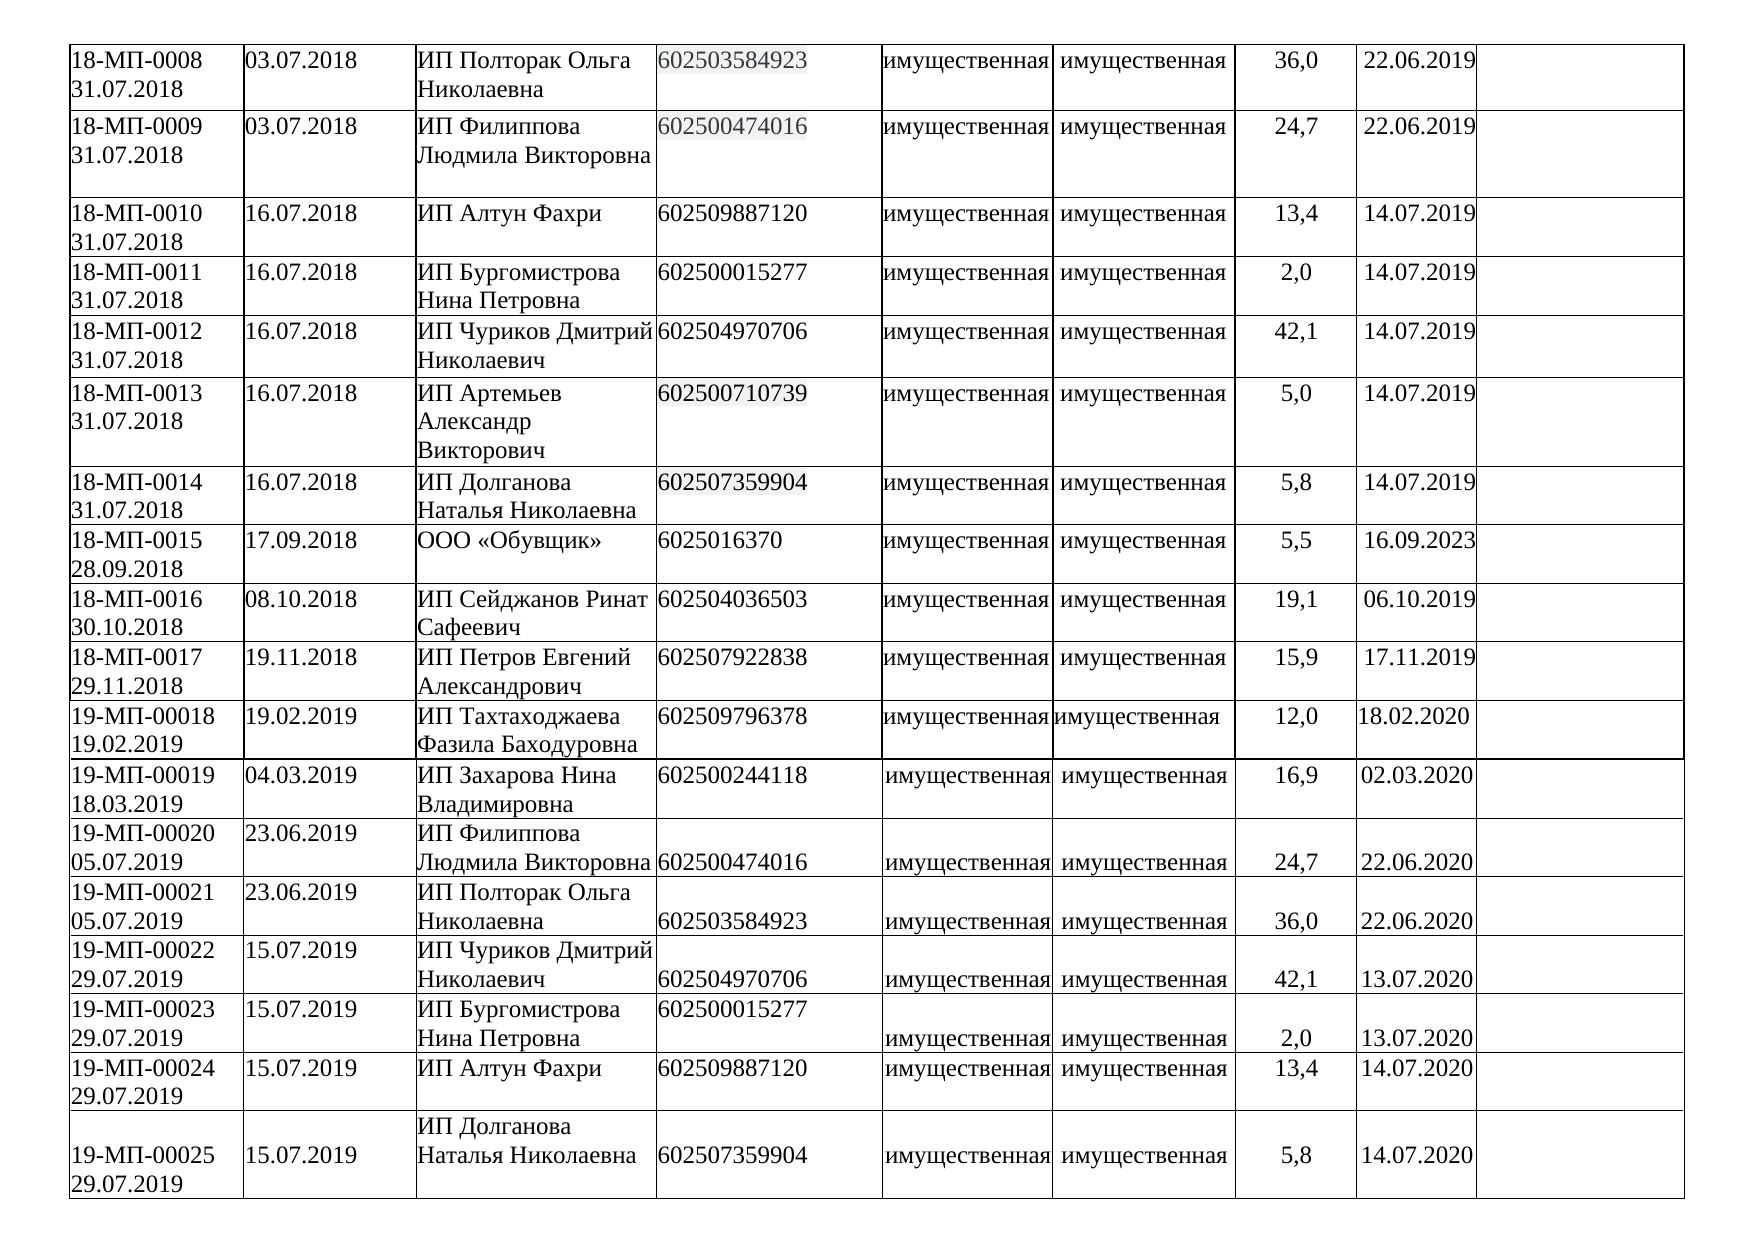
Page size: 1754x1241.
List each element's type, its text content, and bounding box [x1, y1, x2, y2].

table_cell 15.07.2019 [244, 1053, 416, 1110]
table_cell 17.09.2018 [245, 525, 415, 583]
table_cell 18-МП-0008 31.07.2018 [71, 45, 243, 110]
table_cell имущественная [1054, 111, 1234, 197]
table_cell ИП Сейджанов Ринат Сафеевич [417, 584, 656, 641]
table_cell имущественная [1054, 198, 1234, 256]
table_cell 13,4 [1236, 1053, 1356, 1110]
table_cell [1477, 378, 1683, 466]
table_cell [1477, 935, 1684, 993]
table_cell имущественная [1053, 819, 1235, 876]
table_cell имущественная [883, 111, 1052, 197]
table_cell 602500015277 [657, 257, 881, 315]
table_cell ИП Захарова Нина Владимировна [417, 760, 656, 817]
table_cell 14.07.2019 [1357, 467, 1476, 524]
table_cell 23.06.2019 [244, 877, 416, 934]
table_cell ИП Филиппова Людмила Викторовна [417, 819, 656, 876]
table_cell 14.07.2019 [1357, 378, 1476, 466]
table_cell 18-МП-0009 31.07.2018 [71, 111, 243, 197]
table_cell ИП Филиппова Людмила Викторовна [417, 111, 656, 197]
table_cell [1477, 818, 1684, 876]
table_cell ИП Бургомистрова Нина Петровна [417, 257, 656, 315]
table_cell [1477, 876, 1684, 934]
table_cell 602500710739 [657, 378, 881, 466]
table_cell 602507922838 [657, 642, 881, 700]
table_cell 13,4 [1236, 198, 1356, 256]
table_cell имущественная [883, 378, 1052, 466]
table_cell имущественная [1054, 584, 1234, 641]
table_cell имущественная [883, 760, 1052, 817]
table_cell 602500474016 [657, 111, 881, 197]
table_cell имущественная [1054, 642, 1234, 700]
table_cell 19-МП-00019 18.03.2019 [70, 759, 243, 817]
table_cell имущественная [1054, 701, 1234, 758]
table_cell 16.07.2018 [245, 198, 415, 256]
table_cell ИП Полторак Ольга Николаевна [417, 45, 656, 110]
table_cell [1477, 467, 1683, 524]
table_cell имущественная [1053, 1111, 1235, 1197]
table_cell имущественная [883, 877, 1052, 934]
table_cell ИП Артемьев Александр Викторович [417, 378, 656, 466]
table_cell 2,0 [1236, 994, 1356, 1052]
table_cell имущественная [883, 994, 1052, 1052]
table_cell 18-МП-0014 31.07.2018 [71, 467, 243, 524]
table_cell 19-МП-00018 19.02.2019 [70, 701, 243, 758]
table_cell имущественная [883, 525, 1052, 583]
table_cell 5,5 [1236, 525, 1356, 583]
table_cell 602509887120 [657, 1053, 882, 1110]
table_cell ИП Полторак Ольга Николаевна [417, 877, 656, 934]
table_cell [1477, 701, 1683, 758]
table_cell 22.06.2019 [1357, 45, 1476, 110]
table_cell [1477, 584, 1683, 641]
table_cell 22.06.2019 [1357, 111, 1476, 197]
table_cell 16.07.2018 [245, 257, 415, 315]
table_cell 06.10.2019 [1357, 584, 1476, 641]
table_cell [1477, 525, 1683, 583]
table_cell 19-МП-00021 05.07.2019 [70, 877, 243, 934]
table_cell 19.02.2019 [245, 701, 415, 758]
table_cell имущественная [1053, 936, 1235, 993]
table_cell имущественная [1054, 257, 1234, 315]
table_cell имущественная [883, 584, 1052, 641]
table_cell 18.02.2020 [1357, 701, 1476, 758]
table_cell 14.07.2019 [1357, 198, 1476, 256]
table_cell 42,1 [1236, 936, 1356, 993]
table_cell имущественная [1053, 994, 1235, 1052]
table_cell 42,1 [1236, 316, 1356, 377]
table_cell 2,0 [1236, 257, 1356, 315]
table_cell имущественная [883, 198, 1052, 256]
table_cell 03.07.2018 [245, 111, 415, 197]
table_cell 602509796378 [657, 701, 881, 758]
table_cell [1477, 257, 1683, 315]
table_cell ИП Алтун Фахри [417, 1053, 656, 1110]
table_cell 602500244118 [657, 760, 882, 817]
table_cell 5,0 [1236, 378, 1356, 466]
table_cell 13.07.2020 [1357, 936, 1476, 993]
table_cell 24,7 [1236, 111, 1356, 197]
table_cell имущественная [883, 701, 1052, 758]
table_cell 08.10.2018 [245, 584, 415, 641]
table_cell 16,9 [1236, 760, 1356, 817]
table_cell ИП Тахтаходжаева Фазила Баходуровна [417, 701, 656, 758]
table_cell [1477, 111, 1683, 197]
table_cell ИП Чуриков Дмитрий Николаевич [417, 316, 656, 377]
table_cell имущественная [883, 1111, 1052, 1197]
table_cell 602500015277 [657, 994, 882, 1052]
table_cell 24,7 [1236, 819, 1356, 876]
table_cell 03.07.2018 [245, 45, 415, 110]
table_cell имущественная [1054, 316, 1234, 377]
table_cell [1477, 198, 1683, 256]
table_cell 18-МП-0017 29.11.2018 [71, 642, 243, 700]
table_cell 602504036503 [657, 584, 881, 641]
table_cell 02.03.2020 [1357, 760, 1476, 817]
table_cell 23.06.2019 [244, 819, 416, 876]
table_cell 602507359904 [657, 467, 881, 524]
table_cell 16.09.2023 [1357, 525, 1476, 583]
table_cell 14.07.2019 [1357, 257, 1476, 315]
table_cell 16.07.2018 [245, 378, 415, 466]
table_cell имущественная [883, 467, 1052, 524]
table_cell 19.11.2018 [245, 642, 415, 700]
table_cell 36,0 [1236, 45, 1356, 110]
table_cell 19-МП-00024 29.07.2019 [70, 1053, 243, 1110]
table_cell 15.07.2019 [244, 936, 416, 993]
table_cell 18-МП-0010 31.07.2018 [71, 198, 243, 256]
table_cell ИП Алтун Фахри [417, 198, 656, 256]
table_cell имущественная [883, 819, 1052, 876]
table_cell 602504970706 [657, 936, 882, 993]
table_cell 15,9 [1236, 642, 1356, 700]
table_cell ИП Петров Евгений Александрович [417, 642, 656, 700]
table_cell 18-МП-0016 30.10.2018 [71, 584, 243, 641]
table_cell ИП Бургомистрова Нина Петровна [417, 994, 656, 1052]
table_cell 602503584923 [657, 45, 881, 110]
table_cell 16.07.2018 [245, 316, 415, 377]
table_cell имущественная [883, 316, 1052, 377]
table_cell [1477, 1110, 1684, 1197]
table_cell 14.07.2020 [1357, 1053, 1476, 1110]
table_cell имущественная [883, 1053, 1052, 1110]
table_cell 15.07.2019 [244, 994, 416, 1052]
table_cell 602507359904 [657, 1111, 882, 1197]
table_cell 602509887120 [657, 198, 881, 256]
table_cell 18-МП-0013 31.07.2018 [71, 378, 243, 466]
table_cell имущественная [1054, 525, 1234, 583]
table_cell 602500474016 [657, 819, 882, 876]
table_cell имущественная [1053, 1053, 1235, 1110]
table_cell 16.07.2018 [245, 467, 415, 524]
table_cell имущественная [883, 257, 1052, 315]
table_cell 19-МП-00023 29.07.2019 [70, 994, 243, 1052]
table_cell 17.11.2019 [1357, 642, 1476, 700]
table_cell 15.07.2019 [244, 1111, 416, 1197]
table_cell 14.07.2020 [1357, 1111, 1476, 1197]
table_cell 19-МП-00025 29.07.2019 [70, 1111, 243, 1197]
table_cell 18-МП-0015 28.09.2018 [71, 525, 243, 583]
table_cell 6025016370 [657, 525, 881, 583]
table_cell имущественная [1054, 45, 1234, 110]
table_cell ИП Чуриков Дмитрий Николаевич [417, 936, 656, 993]
table_cell ООО «Обувщик» [417, 525, 656, 583]
table_cell имущественная [1053, 877, 1235, 934]
table_cell [1477, 316, 1683, 377]
table_cell [1477, 642, 1683, 700]
table_cell имущественная [883, 642, 1052, 700]
table_cell 12,0 [1236, 701, 1356, 758]
table_cell 602503584923 [657, 877, 882, 934]
table_cell [1477, 45, 1683, 110]
table_cell имущественная [1053, 760, 1235, 817]
table_cell 36,0 [1236, 877, 1356, 934]
table_cell имущественная [883, 45, 1052, 110]
table_cell [1477, 760, 1684, 817]
table_cell 5,8 [1236, 467, 1356, 524]
table_cell имущественная [883, 936, 1052, 993]
table_cell 04.03.2019 [244, 760, 416, 817]
table_cell 5,8 [1236, 1111, 1356, 1197]
table_cell 14.07.2019 [1357, 316, 1476, 377]
table_cell 19,1 [1236, 584, 1356, 641]
table_cell 602504970706 [657, 316, 881, 377]
table_cell 18-МП-0011 31.07.2018 [71, 257, 243, 315]
table_cell 13.07.2020 [1357, 994, 1476, 1052]
table_cell имущественная [1054, 378, 1234, 466]
table_cell [1477, 1052, 1684, 1110]
table_cell 22.06.2020 [1357, 819, 1476, 876]
table_cell 19-МП-00020 05.07.2019 [70, 819, 243, 876]
table_cell 22.06.2020 [1357, 877, 1476, 934]
table_cell имущественная [1054, 467, 1234, 524]
table_cell [1477, 993, 1684, 1052]
table_cell ИП Долганова Наталья Николаевна [417, 467, 656, 524]
table_cell ИП Долганова Наталья Николаевна [417, 1111, 656, 1197]
table_cell 19-МП-00022 29.07.2019 [70, 936, 243, 993]
table_cell 18-МП-0012 31.07.2018 [71, 316, 243, 377]
